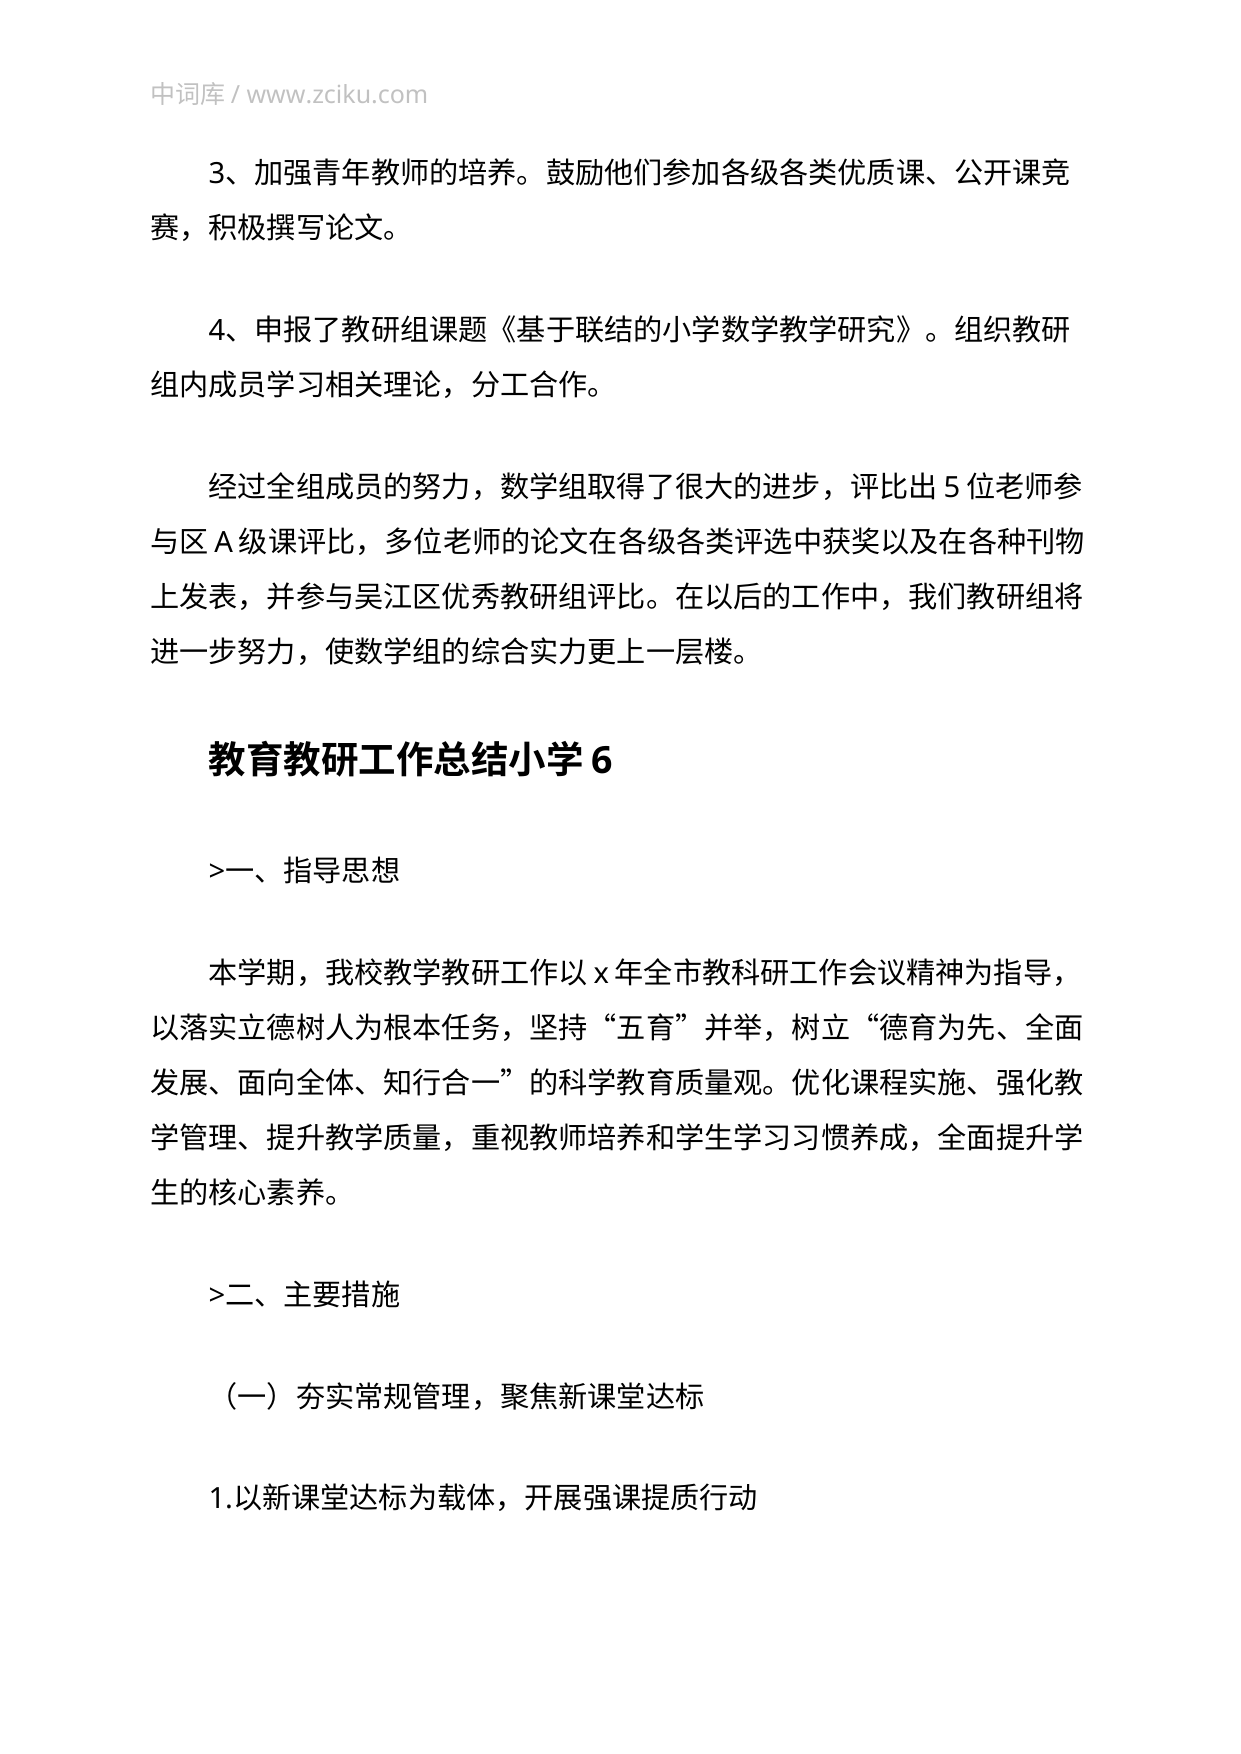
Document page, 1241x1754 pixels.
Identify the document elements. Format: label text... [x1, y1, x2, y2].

text （一）夯实常规管理，聚焦新课堂达标 [150, 1373, 1090, 1416]
text >二、主要措施 [150, 1271, 1090, 1314]
text >一、指导思想 [150, 848, 1090, 890]
text 4、申报了教研组课题《基于联结的小学数学教学研究》。组织教研组内成员学习相关理论，分工合作。 [150, 307, 1090, 404]
text 教育教研工作总结小学6 [150, 730, 1090, 785]
text 本学期，我校教学教研工作以x年全市教科研工作会议精神为指导，以落实立德树人为根本任务，坚持“五育”并举，树立“德育为先、全面发展、面向全体、知行合一”的科学教育质量观。优化课程实施、强化教学管理、提升教学质量，重视教师培养和学生学习习惯养成，全面提升学生的核心素养。 [150, 950, 1090, 1212]
text 1.以新课堂达标为载体，开展强课提质行动 [150, 1475, 1090, 1517]
text 经过全组成员的努力，数学组取得了很大的进步，评比出5位老师参与区A级课评比，多位老师的论文在各级各类评选中获奖以及在各种刊物上发表，并参与吴江区优秀教研组评比。在以后的工作中，我们教研组将进一步努力，使数学组的综合实力更上一层楼。 [150, 463, 1090, 671]
text 3、加强青年教师的培养。鼓励他们参加各级各类优质课、公开课竞赛，积极撰写论文。 [150, 150, 1090, 247]
